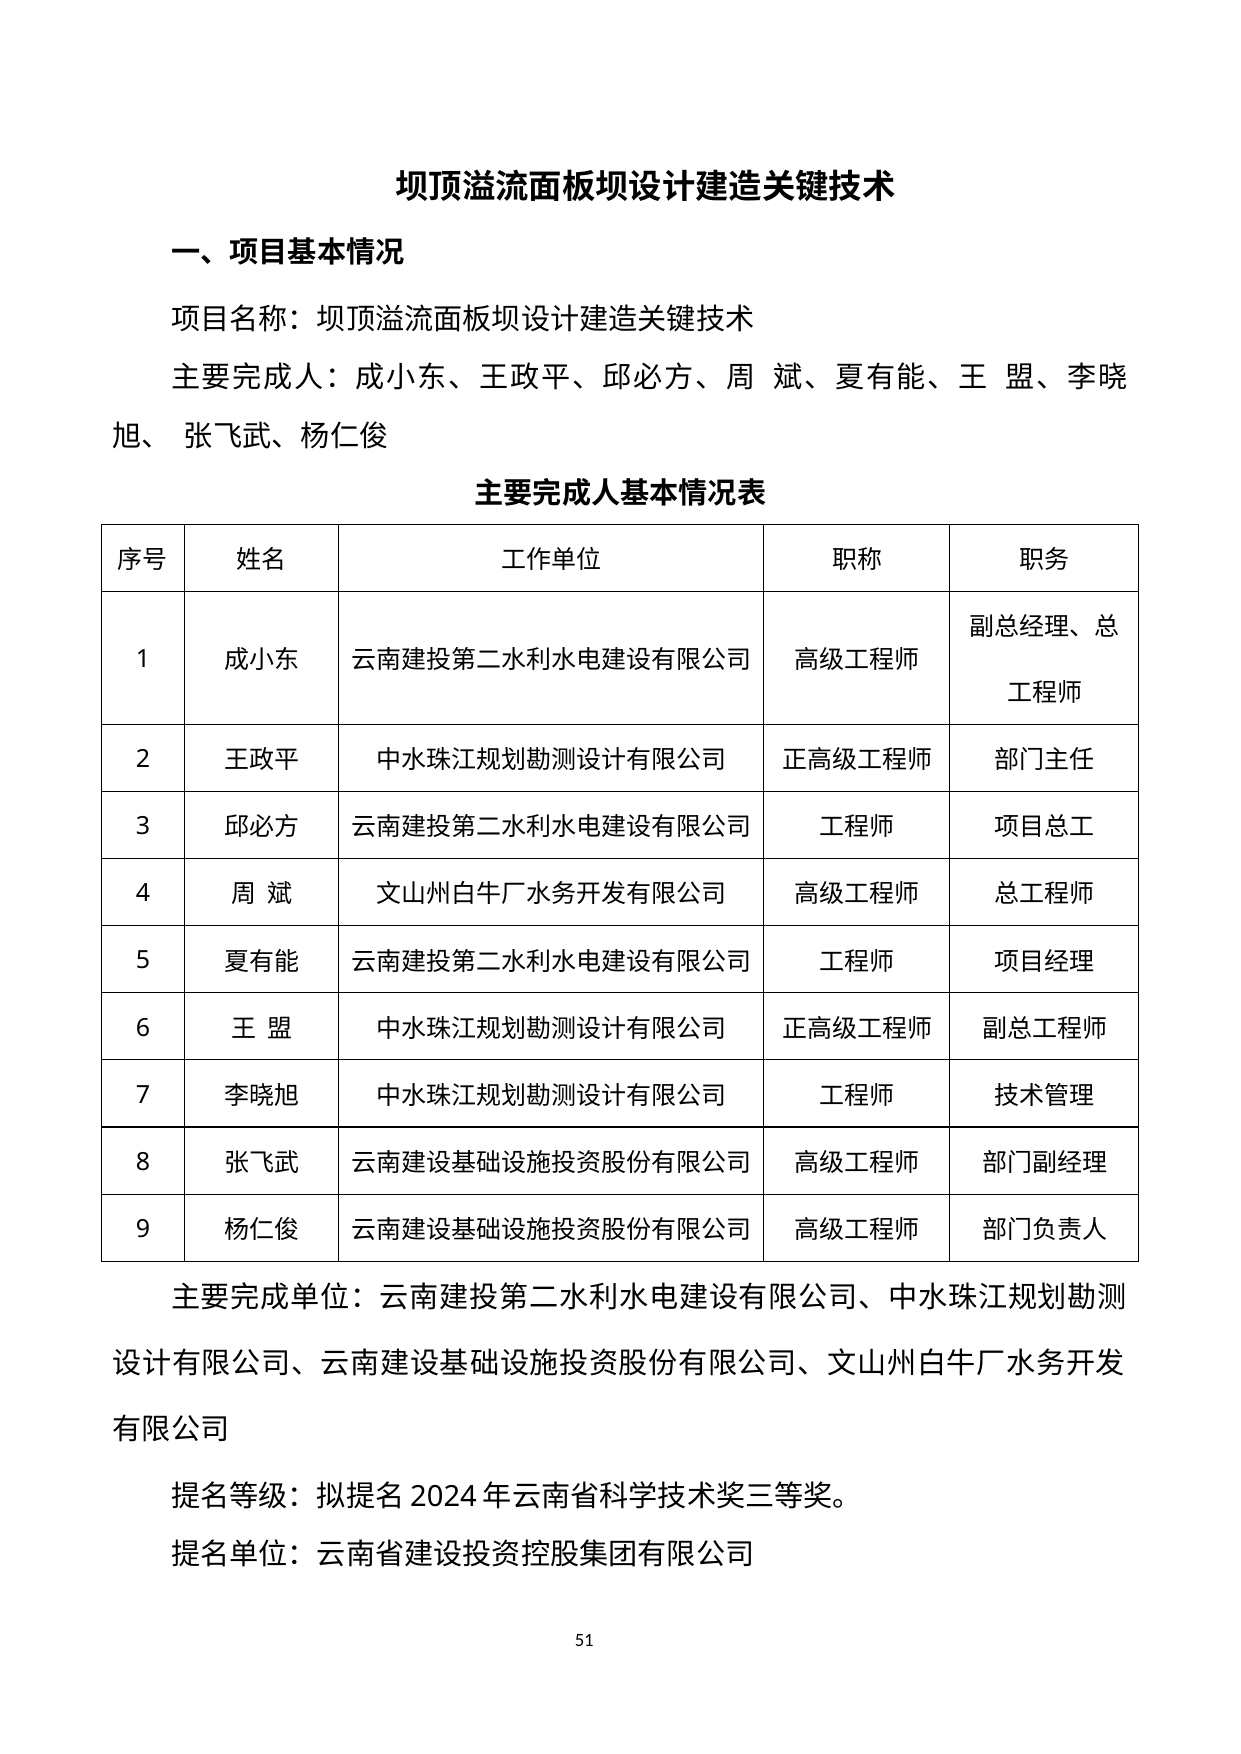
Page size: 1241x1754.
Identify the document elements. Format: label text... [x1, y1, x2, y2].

text 主要完成单位：云南建投第二水利水电建设有限公司、中水珠江规划勘测设计有限公司、云南建设基础设施投资股份有限公司、文山州白牛厂水务开发有限公司 [112, 1262, 1128, 1460]
table_cell 副总工程师 [950, 993, 1138, 1059]
table_cell 成小东 [185, 592, 338, 724]
table_cell 1 [102, 592, 184, 724]
table_cell 工程师 [764, 792, 949, 858]
table_cell 高级工程师 [764, 1195, 949, 1261]
table_cell 工程师 [764, 1060, 949, 1126]
table_cell 副总经理、总工程师 [950, 592, 1138, 724]
table_header 姓名 [185, 525, 338, 591]
table_cell 云南建设基础设施投资股份有限公司 [339, 1128, 763, 1193]
table_cell 夏有能 [185, 926, 338, 992]
table_header 职务 [950, 525, 1138, 591]
table_cell 中水珠江规划勘测设计有限公司 [339, 1060, 763, 1126]
table_cell 工程师 [764, 926, 949, 992]
table_cell 3 [102, 792, 184, 858]
table_cell 高级工程师 [764, 1128, 949, 1193]
table_header 工作单位 [339, 525, 763, 591]
table_cell 云南建投第二水利水电建设有限公司 [339, 792, 763, 858]
table_cell 技术管理 [950, 1060, 1138, 1126]
table_header 序号 [102, 525, 184, 591]
table_cell 项目总工 [950, 792, 1138, 858]
table_cell 张飞武 [185, 1128, 338, 1193]
table_cell 6 [102, 993, 184, 1059]
table_cell 邱必方 [185, 792, 338, 858]
text 主要完成人基本情况表 [112, 458, 1128, 524]
table_cell 部门负责人 [950, 1195, 1138, 1261]
table_cell 总工程师 [950, 859, 1138, 925]
table_cell 文山州白牛厂水务开发有限公司 [339, 859, 763, 925]
table_cell 7 [102, 1060, 184, 1126]
table_cell 李晓旭 [185, 1060, 338, 1126]
table_cell 项目经理 [950, 926, 1138, 992]
table_cell 4 [102, 859, 184, 925]
table_cell 5 [102, 926, 184, 992]
text 一、项目基本情况 [112, 217, 1128, 283]
text 提名等级：拟提名2024年云南省科学技术奖三等奖。 [112, 1460, 1128, 1518]
table_cell 高级工程师 [764, 592, 949, 724]
text 坝顶溢流面板坝设计建造关键技术 [112, 151, 1128, 217]
table_cell 高级工程师 [764, 859, 949, 925]
table_cell 云南建投第二水利水电建设有限公司 [339, 926, 763, 992]
text 项目名称：坝顶溢流面板坝设计建造关键技术 [112, 283, 1128, 341]
table_cell 正高级工程师 [764, 993, 949, 1059]
table_cell 部门主任 [950, 725, 1138, 791]
table_cell 周 斌 [185, 859, 338, 925]
table_cell 正高级工程师 [764, 725, 949, 791]
table_cell 杨仁俊 [185, 1195, 338, 1261]
text 提名单位：云南省建设投资控股集团有限公司 [112, 1518, 1128, 1576]
table_header 职称 [764, 525, 949, 591]
table_cell 2 [102, 725, 184, 791]
table_cell 9 [102, 1195, 184, 1261]
table_cell 中水珠江规划勘测设计有限公司 [339, 993, 763, 1059]
table_cell 王政平 [185, 725, 338, 791]
text 主要完成人：成小东、王政平、邱必方、周 斌、夏有能、王 盟、李晓旭、 张飞武、杨仁俊 [112, 341, 1128, 458]
table_cell 云南建投第二水利水电建设有限公司 [339, 592, 763, 724]
table_cell 王 盟 [185, 993, 338, 1059]
table_cell 中水珠江规划勘测设计有限公司 [339, 725, 763, 791]
table_cell 部门副经理 [950, 1128, 1138, 1193]
table_cell 云南建设基础设施投资股份有限公司 [339, 1195, 763, 1261]
table_cell 8 [102, 1128, 184, 1193]
